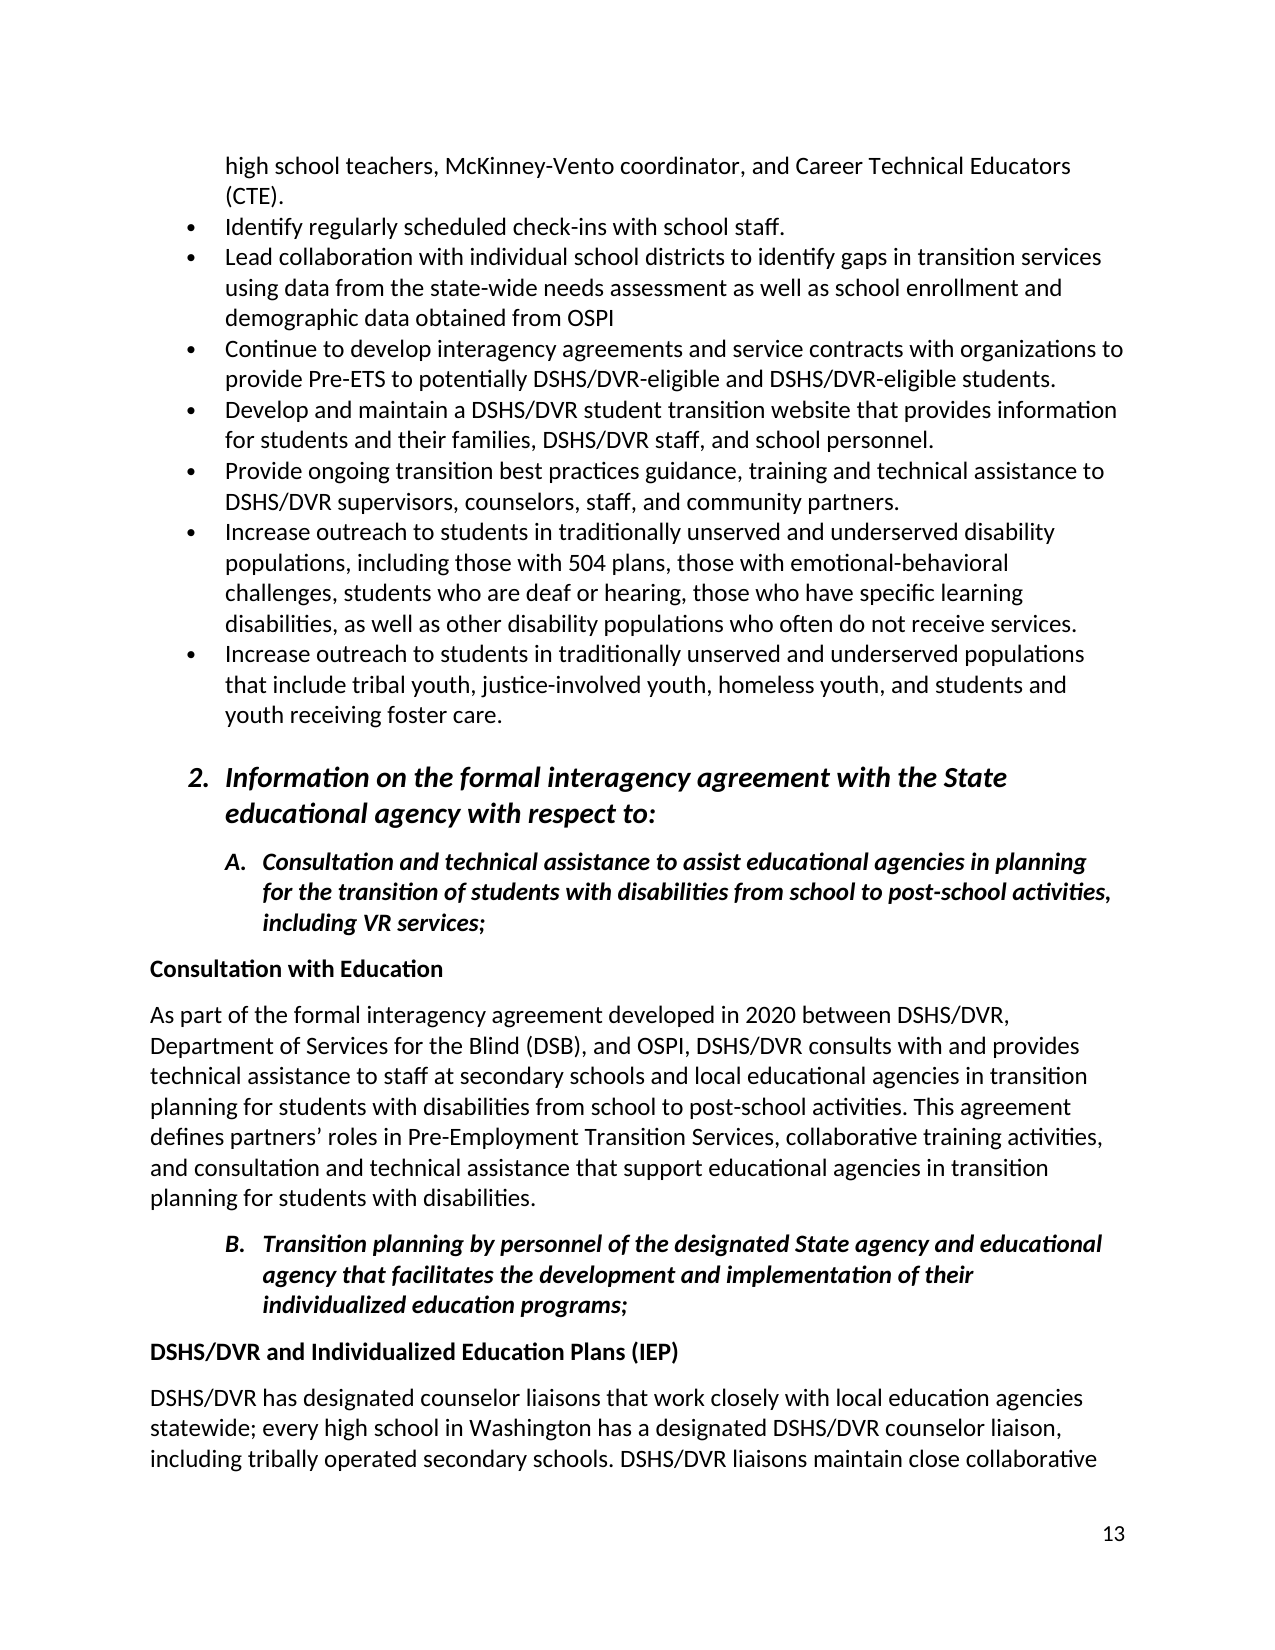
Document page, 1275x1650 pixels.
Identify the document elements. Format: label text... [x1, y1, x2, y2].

list Increase outreach to students in traditionally unserved and underserved disability populations, including those with 504 plans, those with emotional-behavioral challenges, students who are deaf or hearing, those who have specific learning disabilities, as well as other disability populations who often do not receive services. [187, 516, 1125, 638]
subtitle Consultation and technical assistance to assist educational agencies in planning for the transition of students with disabilities from school to post-school activities, including VR services; [225, 846, 1125, 937]
list Continue to develop interagency agreements and service contracts with organizations to provide Pre-ETS to potentially DSHS/DVR-eligible and DSHS/DVR-eligible students. [187, 333, 1125, 394]
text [150, 1382, 1125, 1473]
list Increase outreach to students in traditionally unserved and underserved populations that include tribal youth, justice-involved youth, homeless youth, and students and youth receiving foster care. [187, 638, 1125, 730]
list Develop and maintain a DSHS/DVR student transition website that provides information for students and their families, DSHS/DVR staff, and school personnel. [187, 394, 1125, 455]
text As part of the formal interagency agreement developed in 2020 between DSHS/DVR, Department of Services for the Blind (DSB), and OSPI, DSHS/DVR consults with and provides technical assistance to staff at secondary schools and local educational agencies in transition planning for students with disabilities from school to post-school activities. This agreement defines partners’ roles in Pre-Employment Transition Services, collaborative training activities, and consultation and technical assistance that support educational agencies in transition planning for students with disabilities. [150, 999, 1125, 1213]
subtitle DSHS/DVR and Individualized Education Plans (IEP) [150, 1336, 1125, 1366]
subtitle Transition planning by personnel of the designated State agency and educational agency that facilitates the development and implementation of their individualized education programs; [225, 1228, 1125, 1320]
list Provide ongoing transition best practices guidance, training and technical assistance to DSHS/DVR supervisors, counselors, staff, and community partners. [187, 455, 1125, 516]
subtitle Consultation with Education [150, 953, 1125, 984]
list Lead collaboration with individual school districts to identify gaps in transition services using data from the state-wide needs assessment as well as school enrollment and demographic data obtained from OSPI [187, 242, 1125, 333]
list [187, 150, 1125, 211]
subtitle Information on the formal interagency agreement with the State educational agency with respect to: [187, 759, 1125, 830]
list Identify regularly scheduled check-ins with school staff. [187, 211, 1125, 242]
